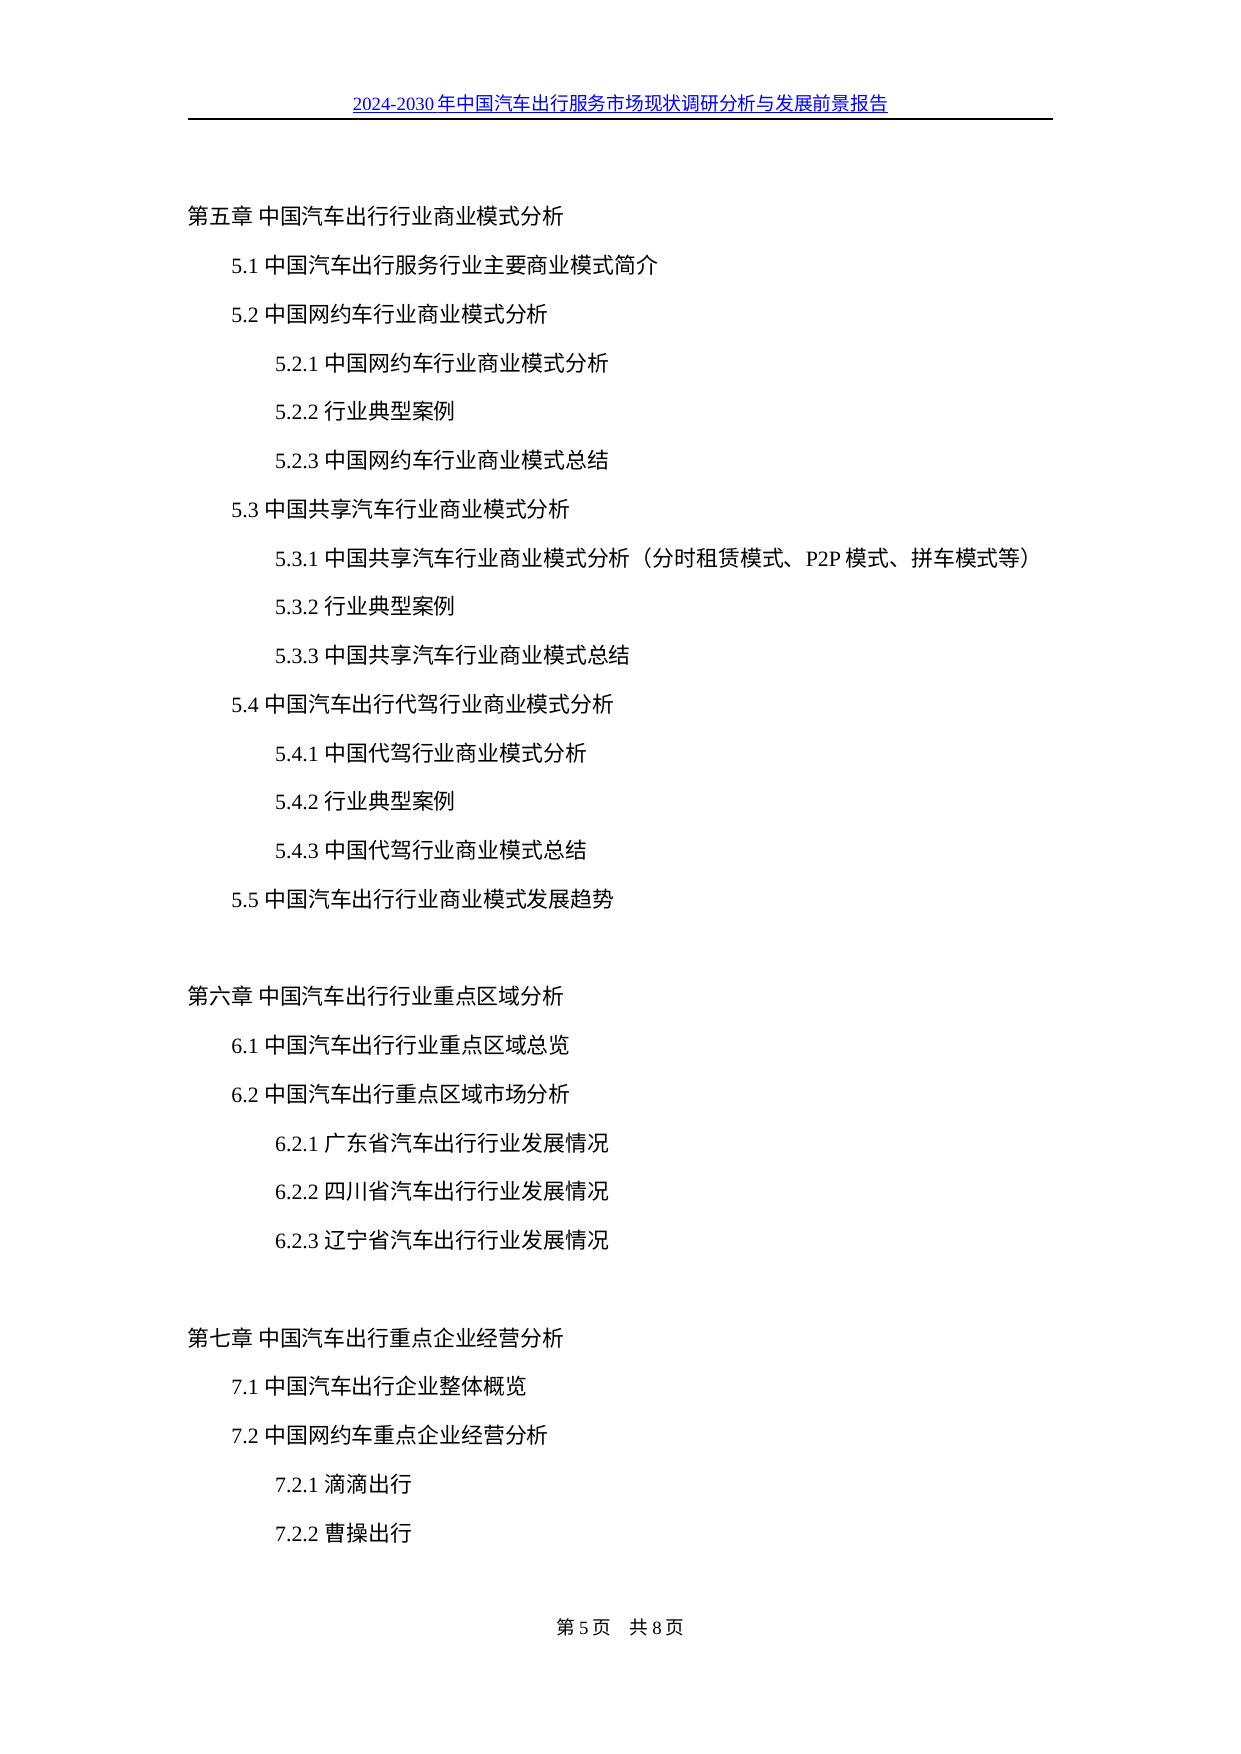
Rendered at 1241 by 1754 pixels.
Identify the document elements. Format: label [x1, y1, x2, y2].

text [187, 150, 1053, 1548]
